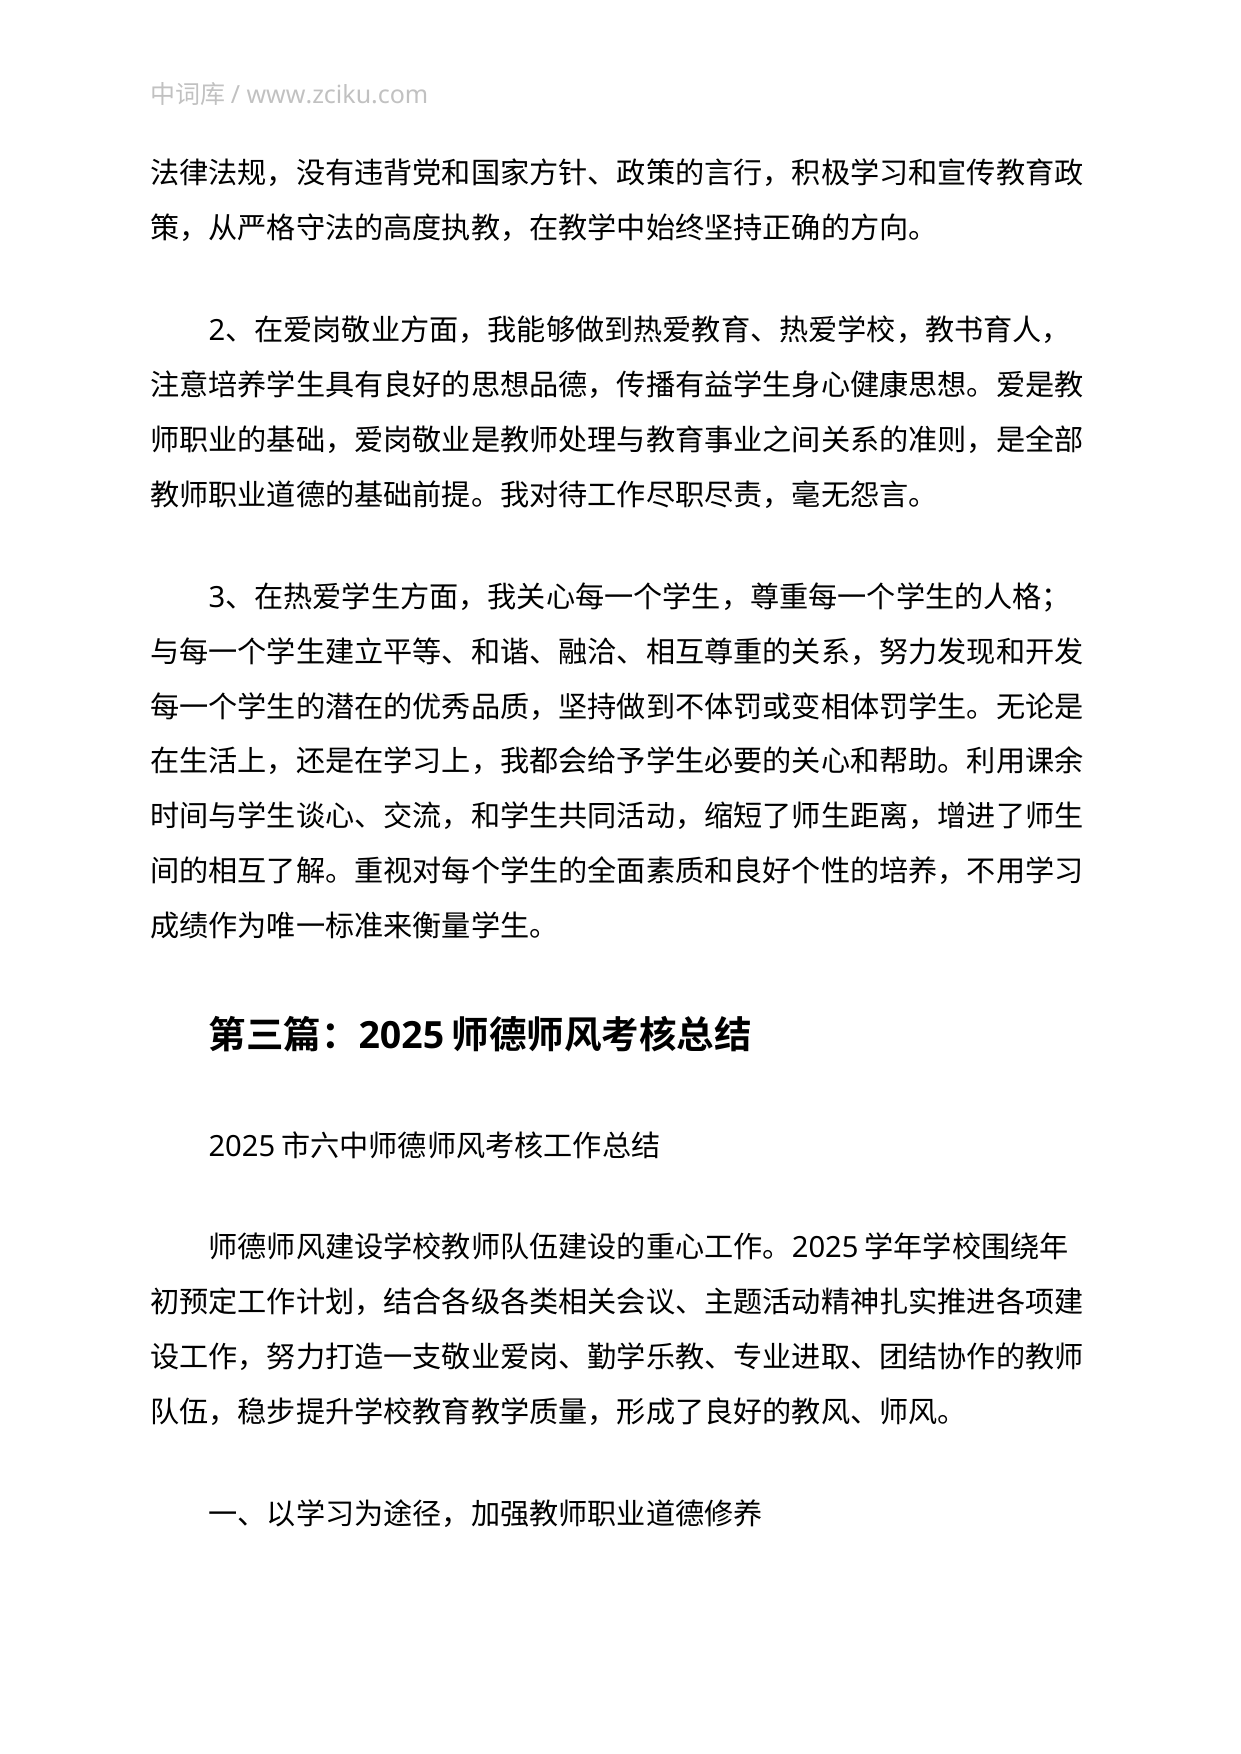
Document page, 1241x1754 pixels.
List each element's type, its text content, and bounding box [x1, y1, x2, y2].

text 第三篇：2025师德师风考核总结 [150, 1004, 1090, 1059]
text 师德师风建设学校教师队伍建设的重心工作。2025学年学校围绕年初预定工作计划，结合各级各类相关会议、主题活动精神扎实推进各项建设工作，努力打造一支敬业爱岗、勤学乐教、专业进取、团结协作的教师队伍，稳步提升学校教育教学质量，形成了良好的教风、师风。 [150, 1224, 1090, 1431]
text 3、在热爱学生方面，我关心每一个学生，尊重每一个学生的人格；与每一个学生建立平等、和谐、融洽、相互尊重的关系，努力发现和开发每一个学生的潜在的优秀品质，坚持做到不体罚或变相体罚学生。无论是在生活上，还是在学习上，我都会给予学生必要的关心和帮助。利用课余时间与学生谈心、交流，和学生共同活动，缩短了师生距离，增进了师生间的相互了解。重视对每个学生的全面素质和良好个性的培养，不用学习成绩作为唯一标准来衡量学生。 [150, 573, 1090, 945]
text 2、在爱岗敬业方面，我能够做到热爱教育、热爱学校，教书育人，注意培养学生具有良好的思想品德，传播有益学生身心健康思想。爱是教师职业的基础，爱岗敬业是教师处理与教育事业之间关系的准则，是全部教师职业道德的基础前提。我对待工作尽职尽责，毫无怨言。 [150, 307, 1090, 514]
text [150, 150, 1090, 247]
text 2025市六中师德师风考核工作总结 [150, 1122, 1090, 1164]
text 一、以学习为途径，加强教师职业道德修养 [150, 1491, 1090, 1533]
